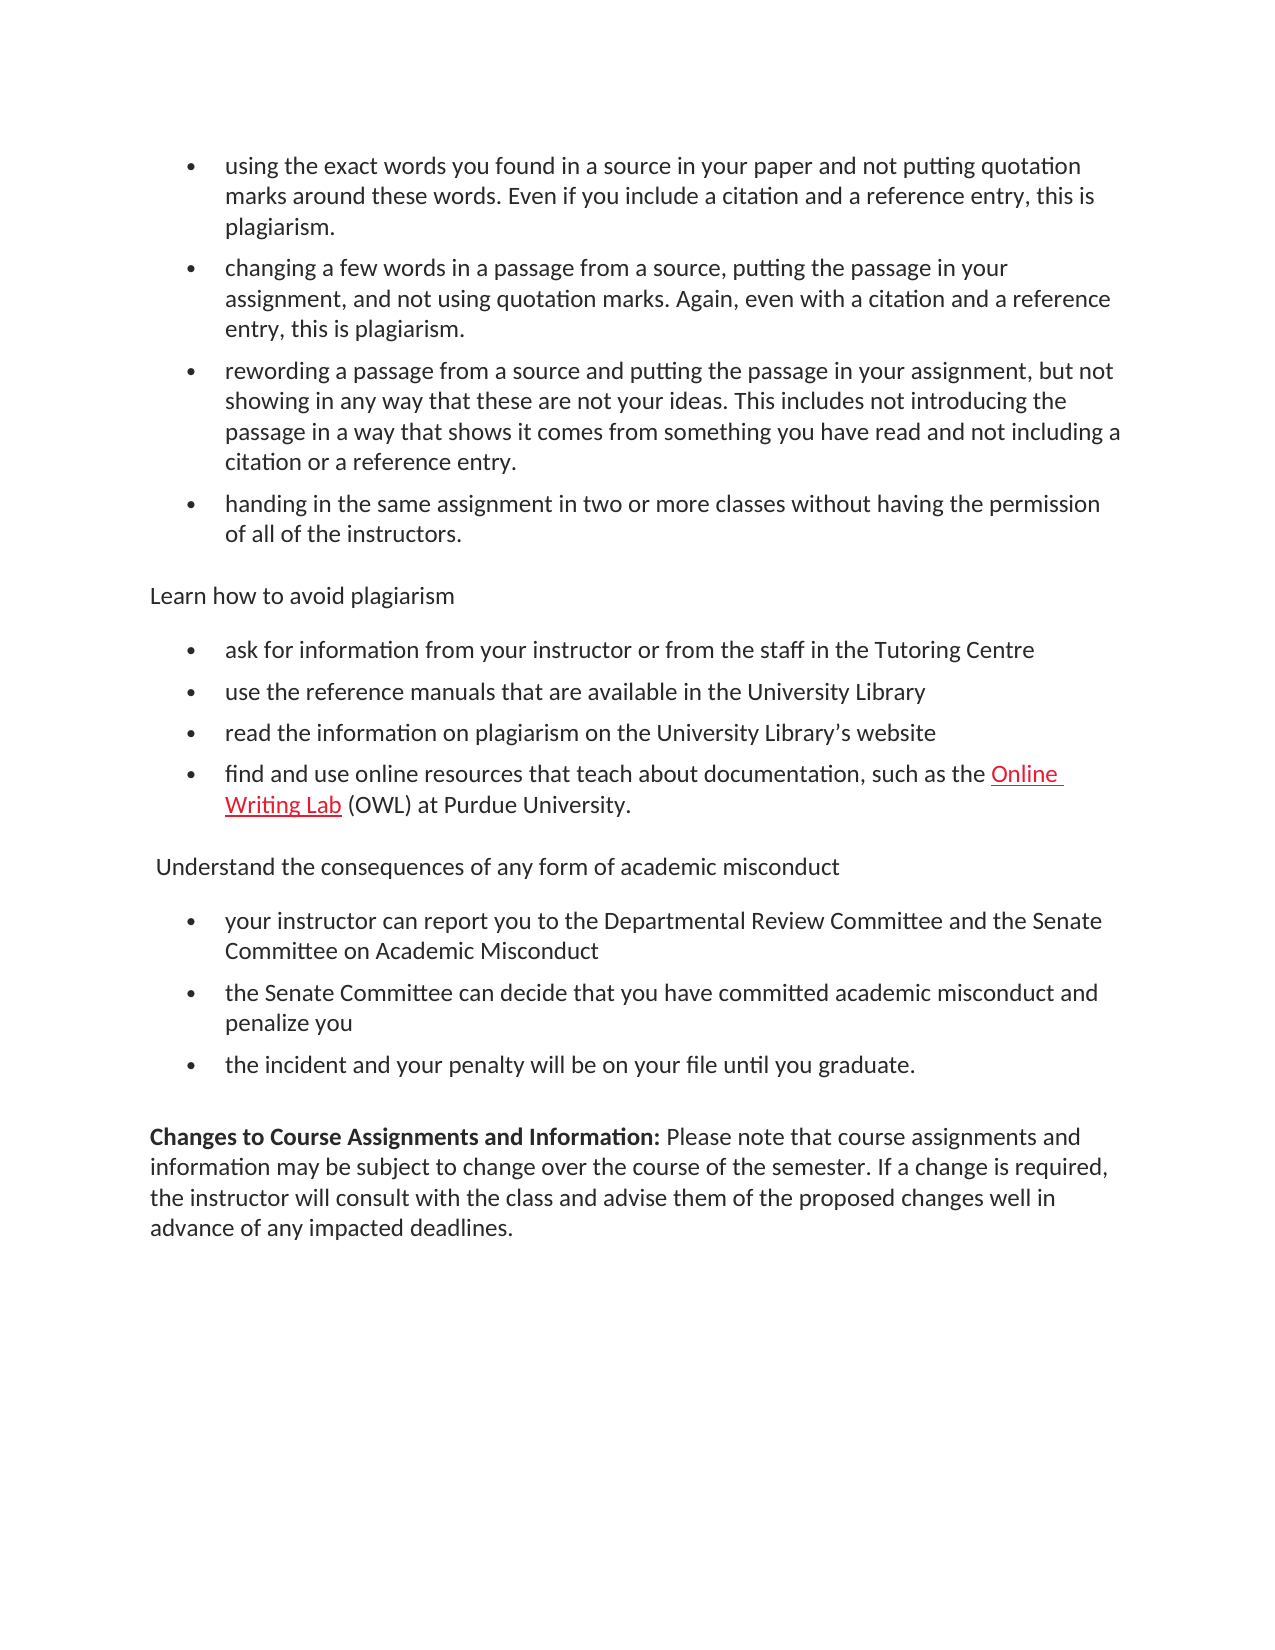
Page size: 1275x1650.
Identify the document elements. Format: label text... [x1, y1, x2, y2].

text Learn how to avoid plagiarism [150, 580, 1125, 611]
list read the information on plagiarism on the University Library’s website [187, 717, 1125, 748]
list ask for information from your instructor or from the staff in the Tutoring Centre [187, 634, 1125, 665]
list handing in the same assignment in two or more classes without having the permission of all of the instructors. [187, 488, 1125, 549]
text Understand the consequences of any form of academic misconduct [150, 851, 1125, 881]
list use the reference manuals that are available in the University Library [187, 676, 1125, 706]
list using the exact words you found in a source in your paper and not putting quotation marks around these words. Even if you include a citation and a reference entry, this is plagiarism. [187, 150, 1125, 242]
text Changes to Course Assignments and Information: Please note that course assignments and information may be subject to change over the course of the semester. If a change is required, the instructor will consult with the class and advise them of the proposed changes well in advance of any impacted deadlines. [150, 1121, 1125, 1243]
list your instructor can report you to the Departmental Review Committee and the Senate Committee on Academic Misconduct [187, 905, 1125, 966]
list the Senate Committee can decide that you have committed academic misconduct and penalize you [187, 977, 1125, 1038]
list changing a few words in a passage from a source, putting the passage in your assignment, and not using quotation marks. Again, even with a citation and a reference entry, this is plagiarism. [187, 252, 1125, 344]
list rewording a passage from a source and putting the passage in your assignment, but not showing in any way that these are not your ideas. This includes not introducing the passage in a way that shows it comes from something you have read and not including a citation or a reference entry. [187, 355, 1125, 477]
list find and use online resources that teach about documentation, such as the Online Writing Lab (OWL) at Purdue University. [187, 759, 1125, 820]
list the incident and your penalty will be on your file until you graduate. [187, 1049, 1125, 1079]
